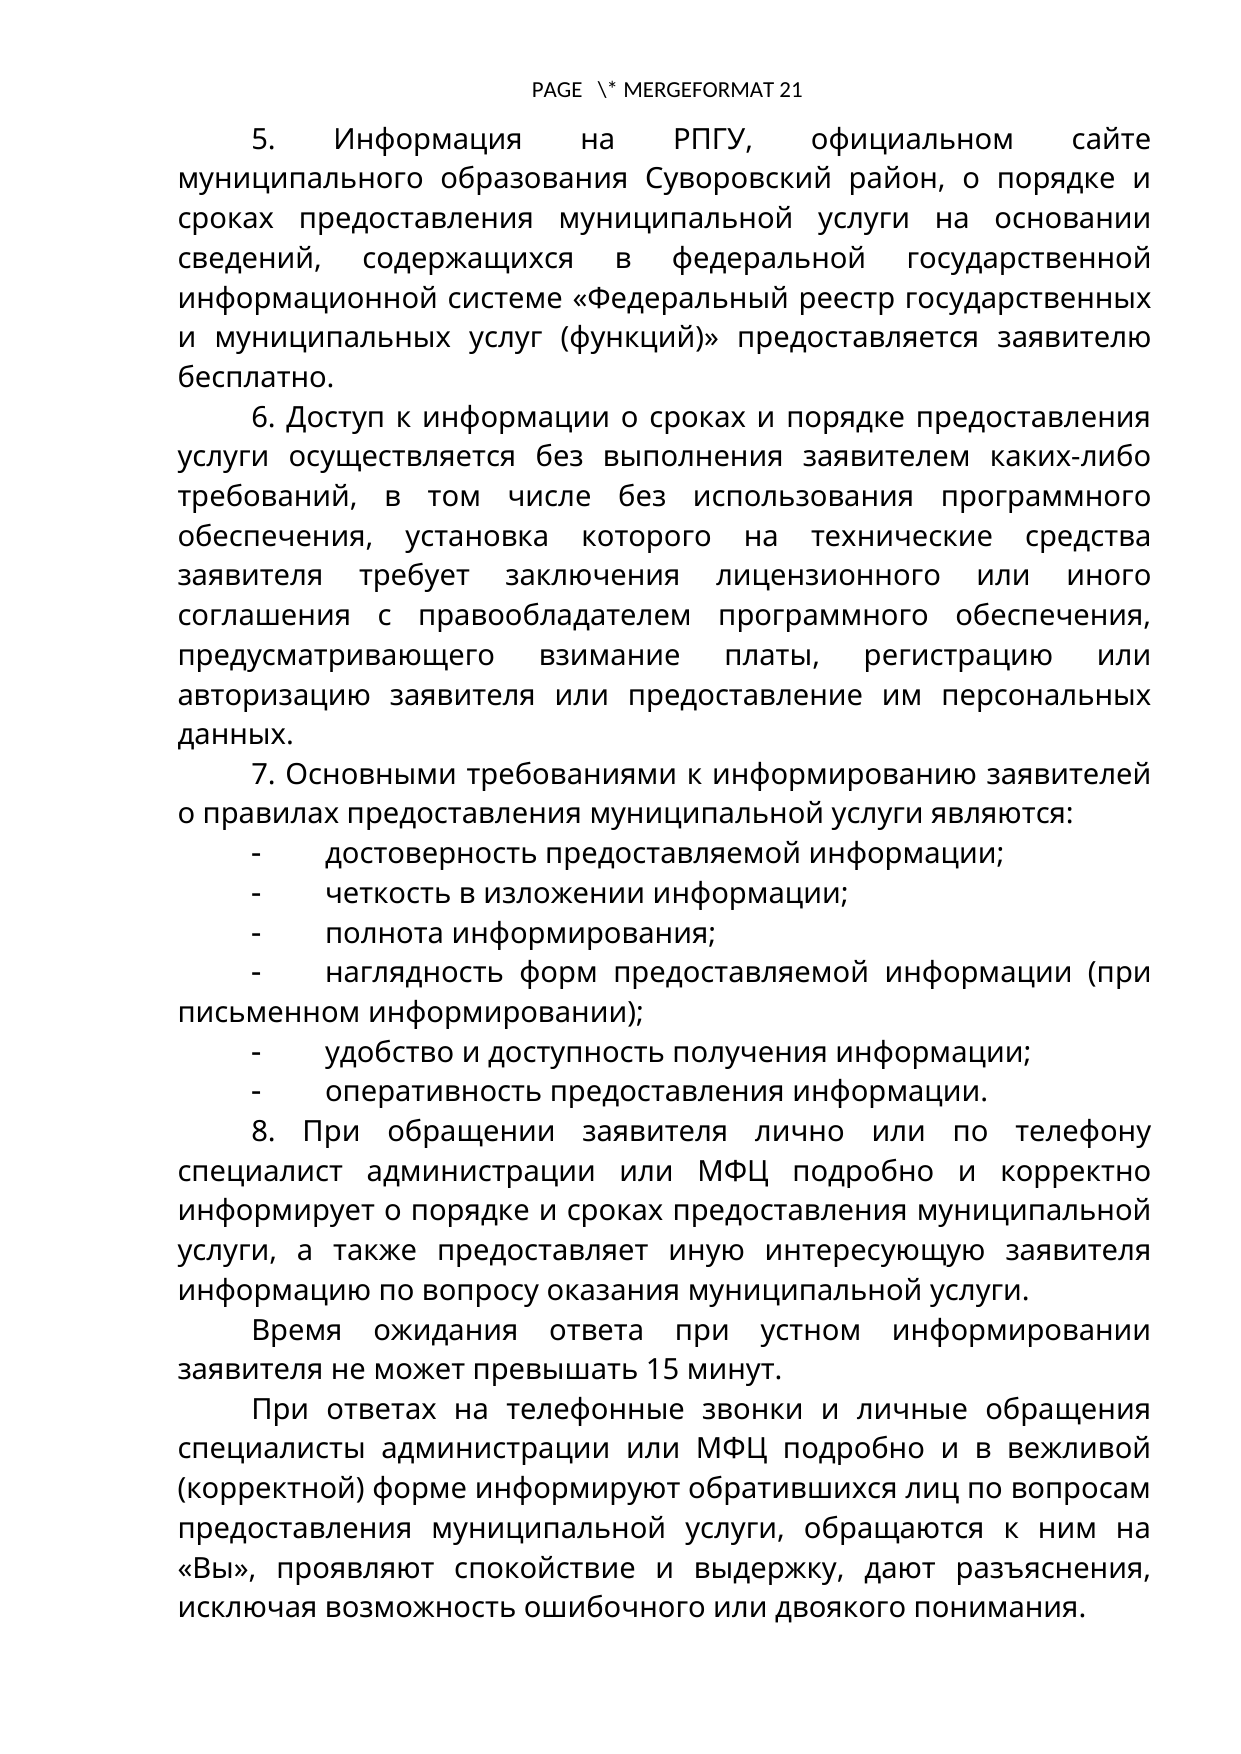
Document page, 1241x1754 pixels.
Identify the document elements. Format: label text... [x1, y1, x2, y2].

list четкость в изложении информации; [177, 872, 1152, 912]
list достоверность предоставляемой информации; [177, 832, 1152, 872]
list наглядность форм предоставляемой информации (при письменном информировании); [177, 952, 1152, 1031]
text Время ожидания ответа при устном информировании заявителя не может превышать 15 минут. [177, 1309, 1152, 1388]
list полнота информирования; [177, 912, 1152, 952]
list оперативность предоставления информации. [177, 1071, 1152, 1110]
list удобство и доступность получения информации; [177, 1031, 1152, 1071]
text 6. Доступ к информации о сроках и порядке предоставления услуги осуществляется без выполнения заявителем каких-либо требований, в том числе без использования программного обеспечения, установка которого на технические средства заявителя требует заключения лицензионного или иного соглашения с правообладателем программного обеспечения, предусматривающего взимание платы, регистрацию или авторизацию заявителя или предоставление им персональных данных. [177, 396, 1152, 753]
text При ответах на телефонные звонки и личные обращения специалисты администрации или МФЦ подробно и в вежливой (корректной) форме информируют обратившихся лиц по вопросам предоставления муниципальной услуги, обращаются к ним на «Вы», проявляют спокойствие и выдержку, дают разъяснения, исключая возможность ошибочного или двоякого понимания. [177, 1388, 1152, 1626]
text 8. При обращении заявителя лично или по телефону специалист администрации или МФЦ подробно и корректно информирует о порядке и сроках предоставления муниципальной услуги, а также предоставляет иную интересующую заявителя информацию по вопросу оказания муниципальной услуги. [177, 1110, 1152, 1309]
text 7. Основными требованиями к информированию заявителей о правилах предоставления муниципальной услуги являются: [177, 753, 1152, 832]
text 5. Информация на РПГУ, официальном сайте муниципального образования Суворовский район, о порядке и сроках предоставления муниципальной услуги на основании сведений, содержащихся в федеральной государственной информационной системе «Федеральный реестр государственных и муниципальных услуг (функций)» предоставляется заявителю бесплатно. [177, 118, 1152, 396]
